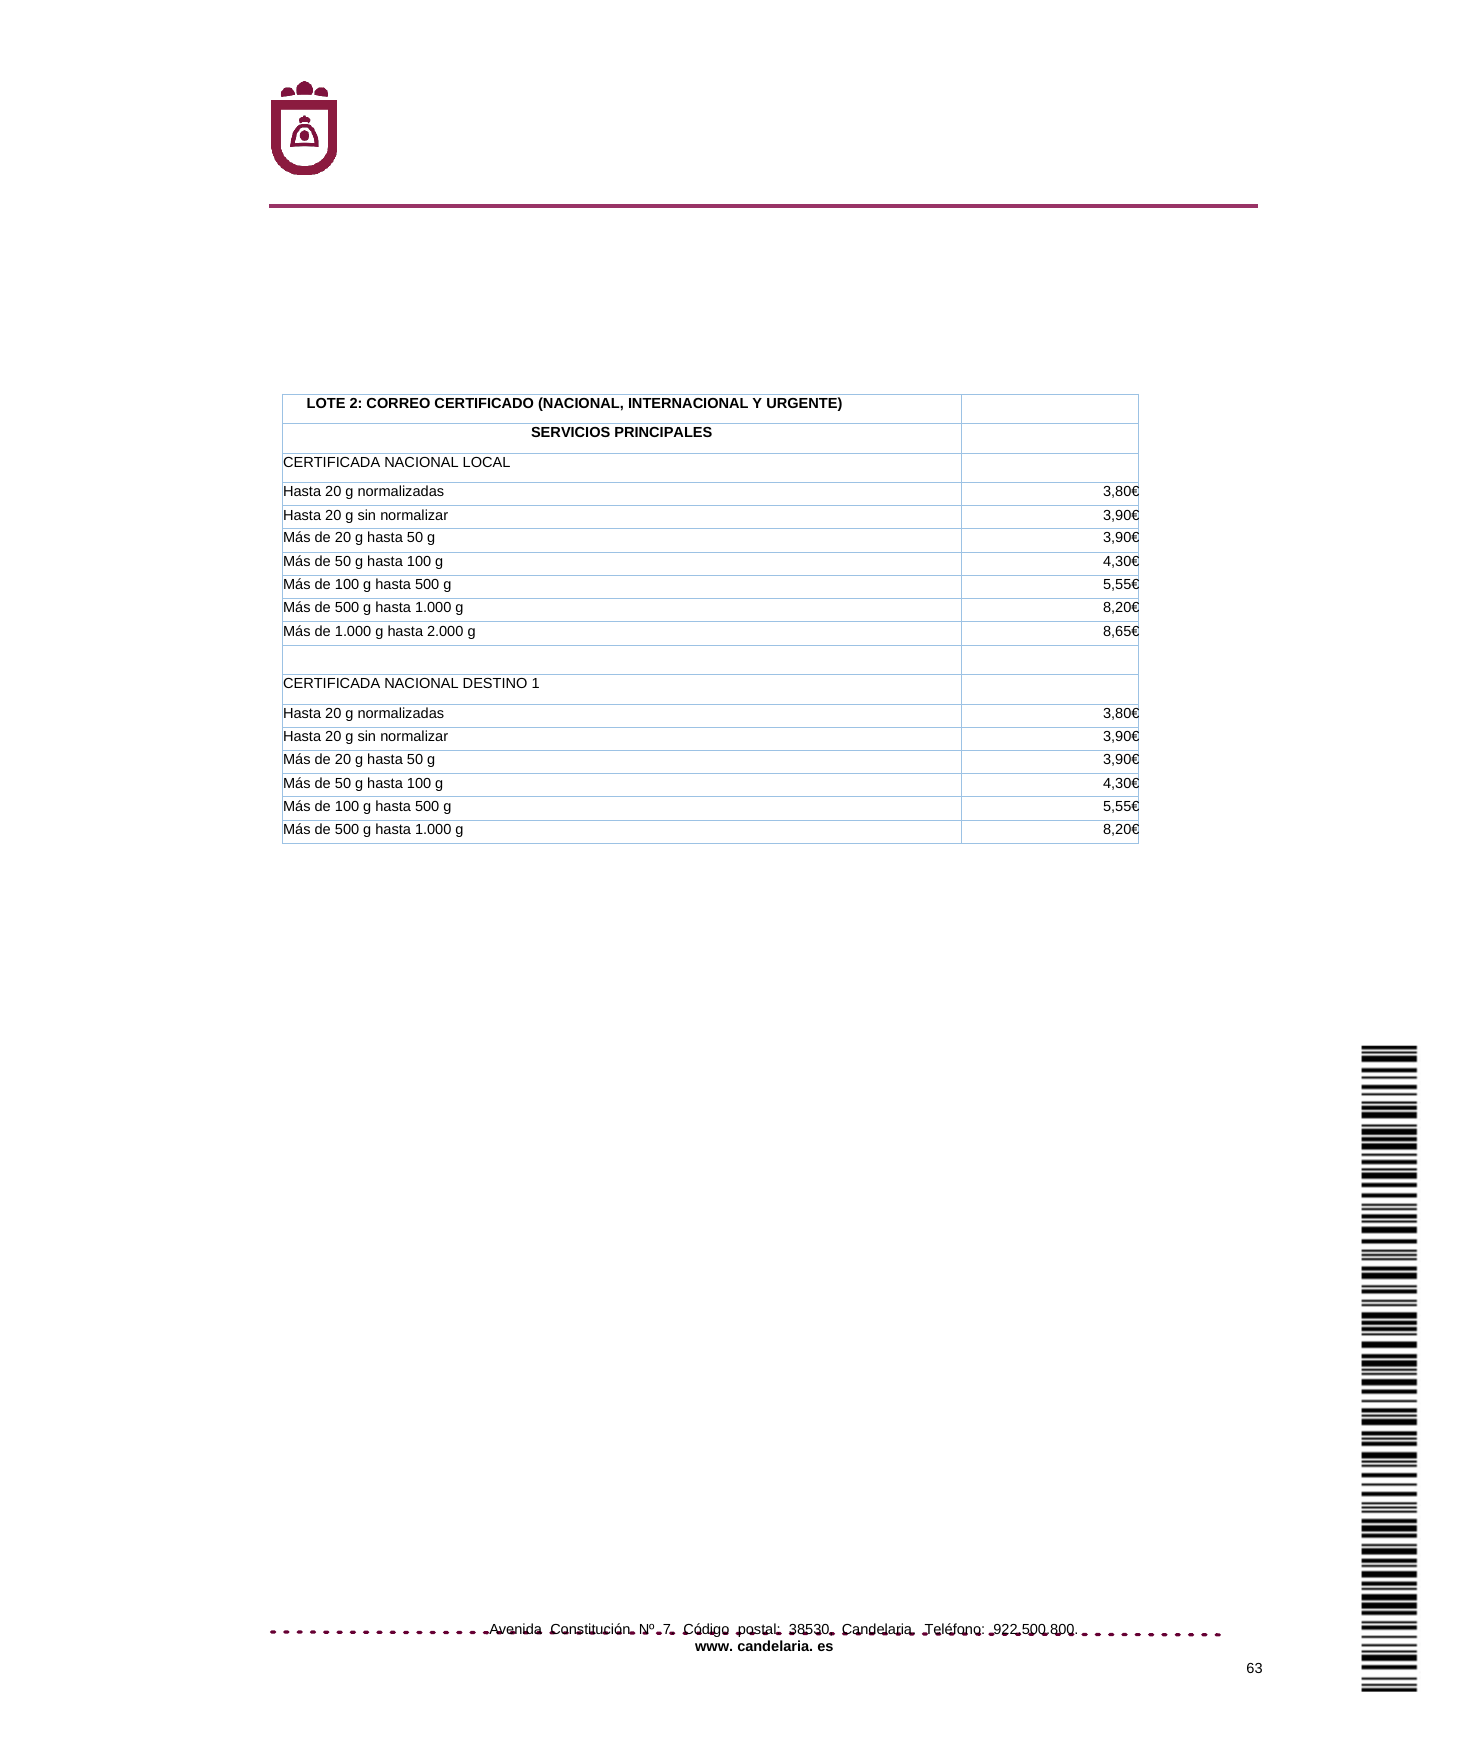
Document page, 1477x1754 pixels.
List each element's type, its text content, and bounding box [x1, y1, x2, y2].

table_cell Hasta 20 g sin normalizar [283, 728, 961, 750]
table_cell Más de 50 g hasta 100 g [283, 553, 961, 575]
table_cell SERVICIOS PRINCIPALES [283, 424, 961, 452]
table_cell 8,20€ [962, 821, 1138, 843]
table_cell 8,65€ [962, 622, 1138, 644]
table_cell [962, 454, 1138, 482]
table_cell CERTIFICADA NACIONAL DESTINO 1 [283, 675, 961, 703]
table_cell 5,55€ [962, 797, 1138, 819]
table_cell Hasta 20 g normalizadas [283, 705, 961, 727]
table_header LOTE 2: CORREO CERTIFICADO (NACIONAL, INTERNACIONAL Y URGENTE) [283, 395, 961, 423]
table_cell Más de 100 g hasta 500 g [283, 576, 961, 598]
table_cell 4,30€ [962, 774, 1138, 796]
table_cell [962, 646, 1138, 674]
table_cell 3,90€ [962, 529, 1138, 552]
table_cell [283, 646, 961, 674]
table_cell 5,55€ [962, 576, 1138, 598]
table_cell Más de 500 g hasta 1.000 g [283, 821, 961, 843]
table_cell Más de 1.000 g hasta 2.000 g [283, 622, 961, 644]
table_cell Hasta 20 g normalizadas [283, 483, 961, 505]
table_cell [962, 424, 1138, 452]
table_cell Más de 20 g hasta 50 g [283, 529, 961, 552]
table_cell 3,80€ [962, 483, 1138, 505]
table_cell 3,90€ [962, 506, 1138, 528]
table_cell Más de 50 g hasta 100 g [283, 774, 961, 796]
table_cell Más de 100 g hasta 500 g [283, 797, 961, 819]
table_cell Hasta 20 g sin normalizar [283, 506, 961, 528]
table_cell Más de 20 g hasta 50 g [283, 751, 961, 773]
table_cell 3,80€ [962, 705, 1138, 727]
picture [1362, 1046, 1420, 1691]
table_cell 3,90€ [962, 751, 1138, 773]
table_cell Más de 500 g hasta 1.000 g [283, 599, 961, 621]
table_cell 3,90€ [962, 728, 1138, 750]
table_cell CERTIFICADA NACIONAL LOCAL [283, 454, 961, 482]
table_cell 4,30€ [962, 553, 1138, 575]
table_cell [962, 675, 1138, 703]
table_header [962, 395, 1138, 423]
picture [271, 81, 337, 175]
table_cell 8,20€ [962, 599, 1138, 621]
